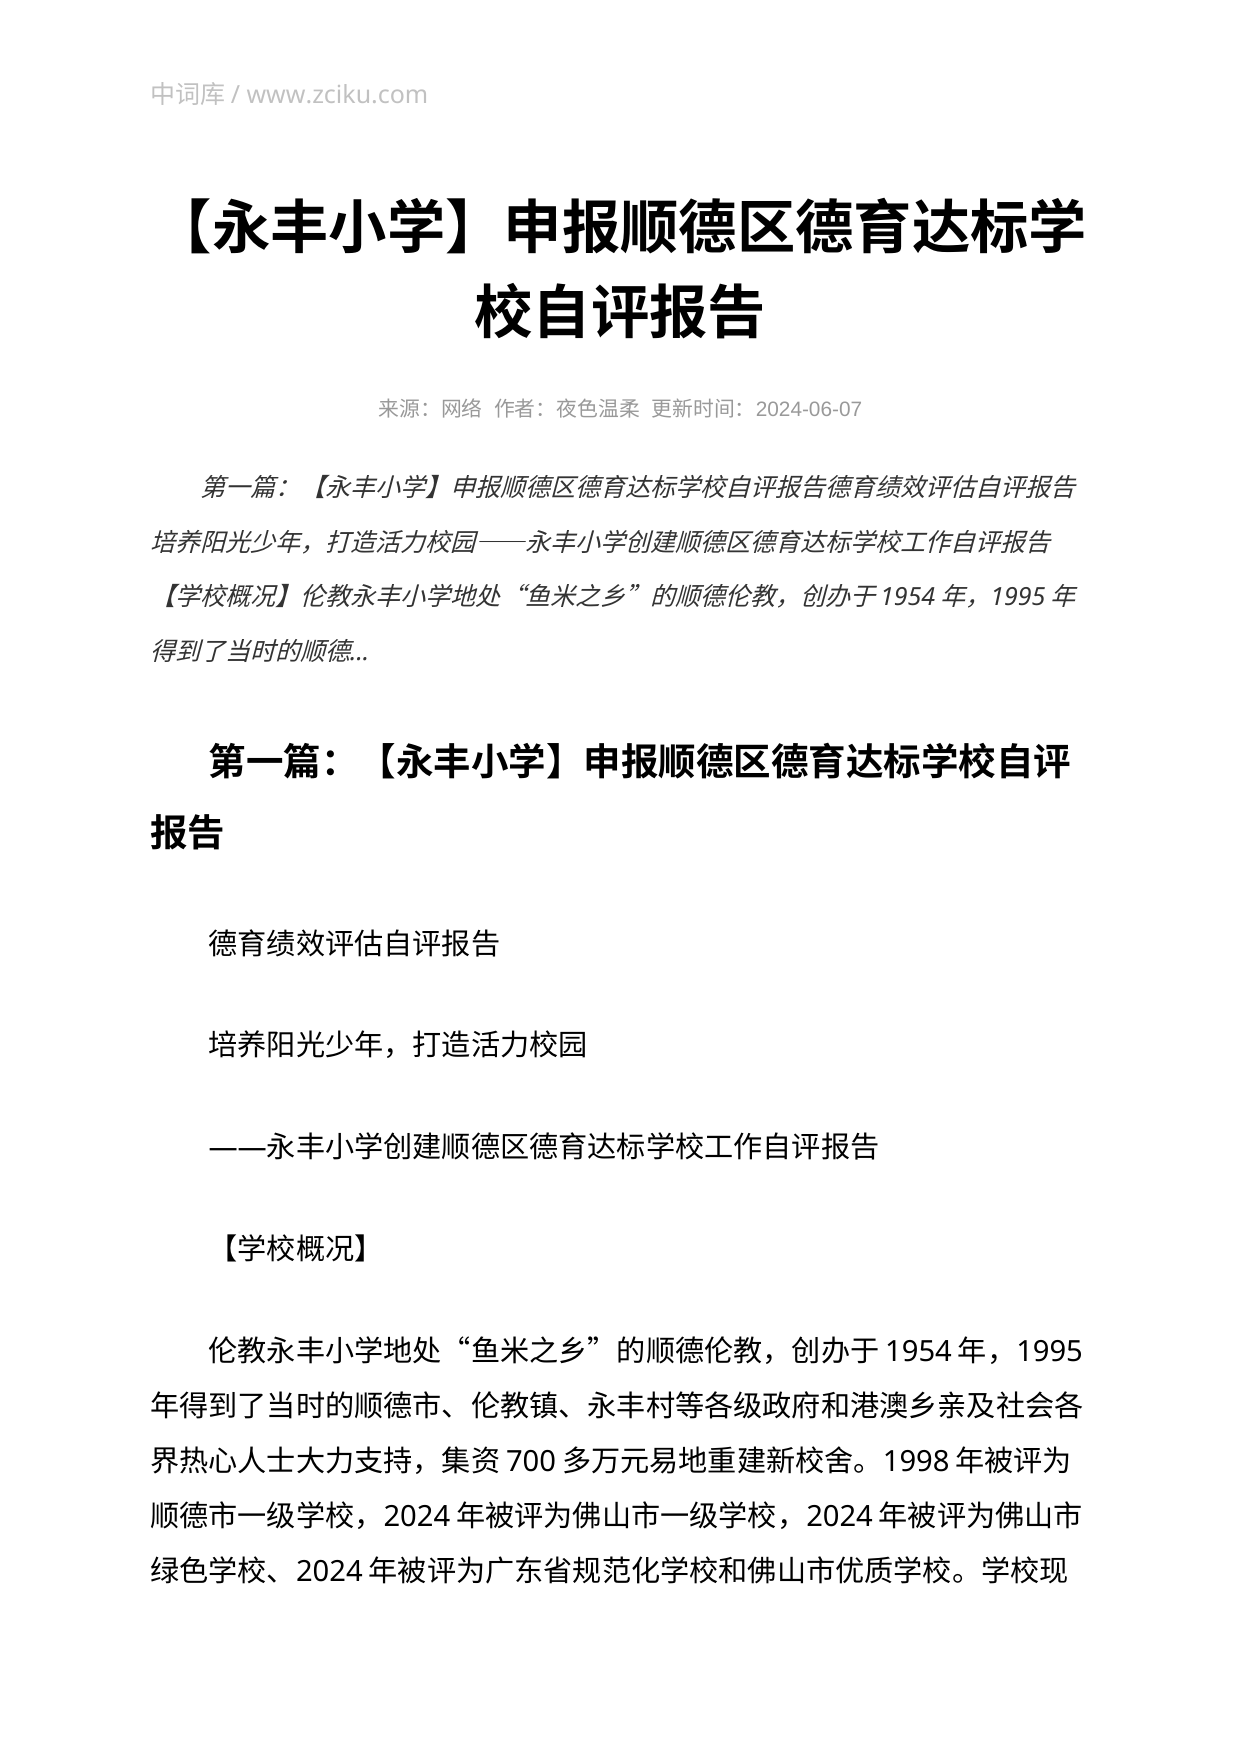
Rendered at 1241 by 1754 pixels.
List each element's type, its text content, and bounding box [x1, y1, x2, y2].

text 德育绩效评估自评报告 [150, 920, 1090, 962]
text ——永丰小学创建顺德区德育达标学校工作自评报告 [150, 1124, 1090, 1166]
text 来源：网络 作者：夜色温柔 更新时间：2024-06-07 [150, 397, 1090, 421]
text 第一篇：【永丰小学】申报顺德区德育达标学校自评报告 [150, 732, 1090, 857]
text 培养阳光少年，打造活力校园 [150, 1022, 1090, 1064]
subtitle 【永丰小学】申报顺德区德育达标学校自评报告 [150, 181, 1090, 350]
text 【学校概况】 [150, 1226, 1090, 1268]
text 第一篇：【永丰小学】申报顺德区德育达标学校自评报告德育绩效评估自评报告培养阳光少年，打造活力校园——永丰小学创建顺德区德育达标学校工作自评报告【学校概况】伦教永丰小学地处“鱼米之乡”的顺德伦教，创办于1954年，1995年得到了当时的顺德... [150, 468, 1090, 667]
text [150, 1327, 1090, 1590]
